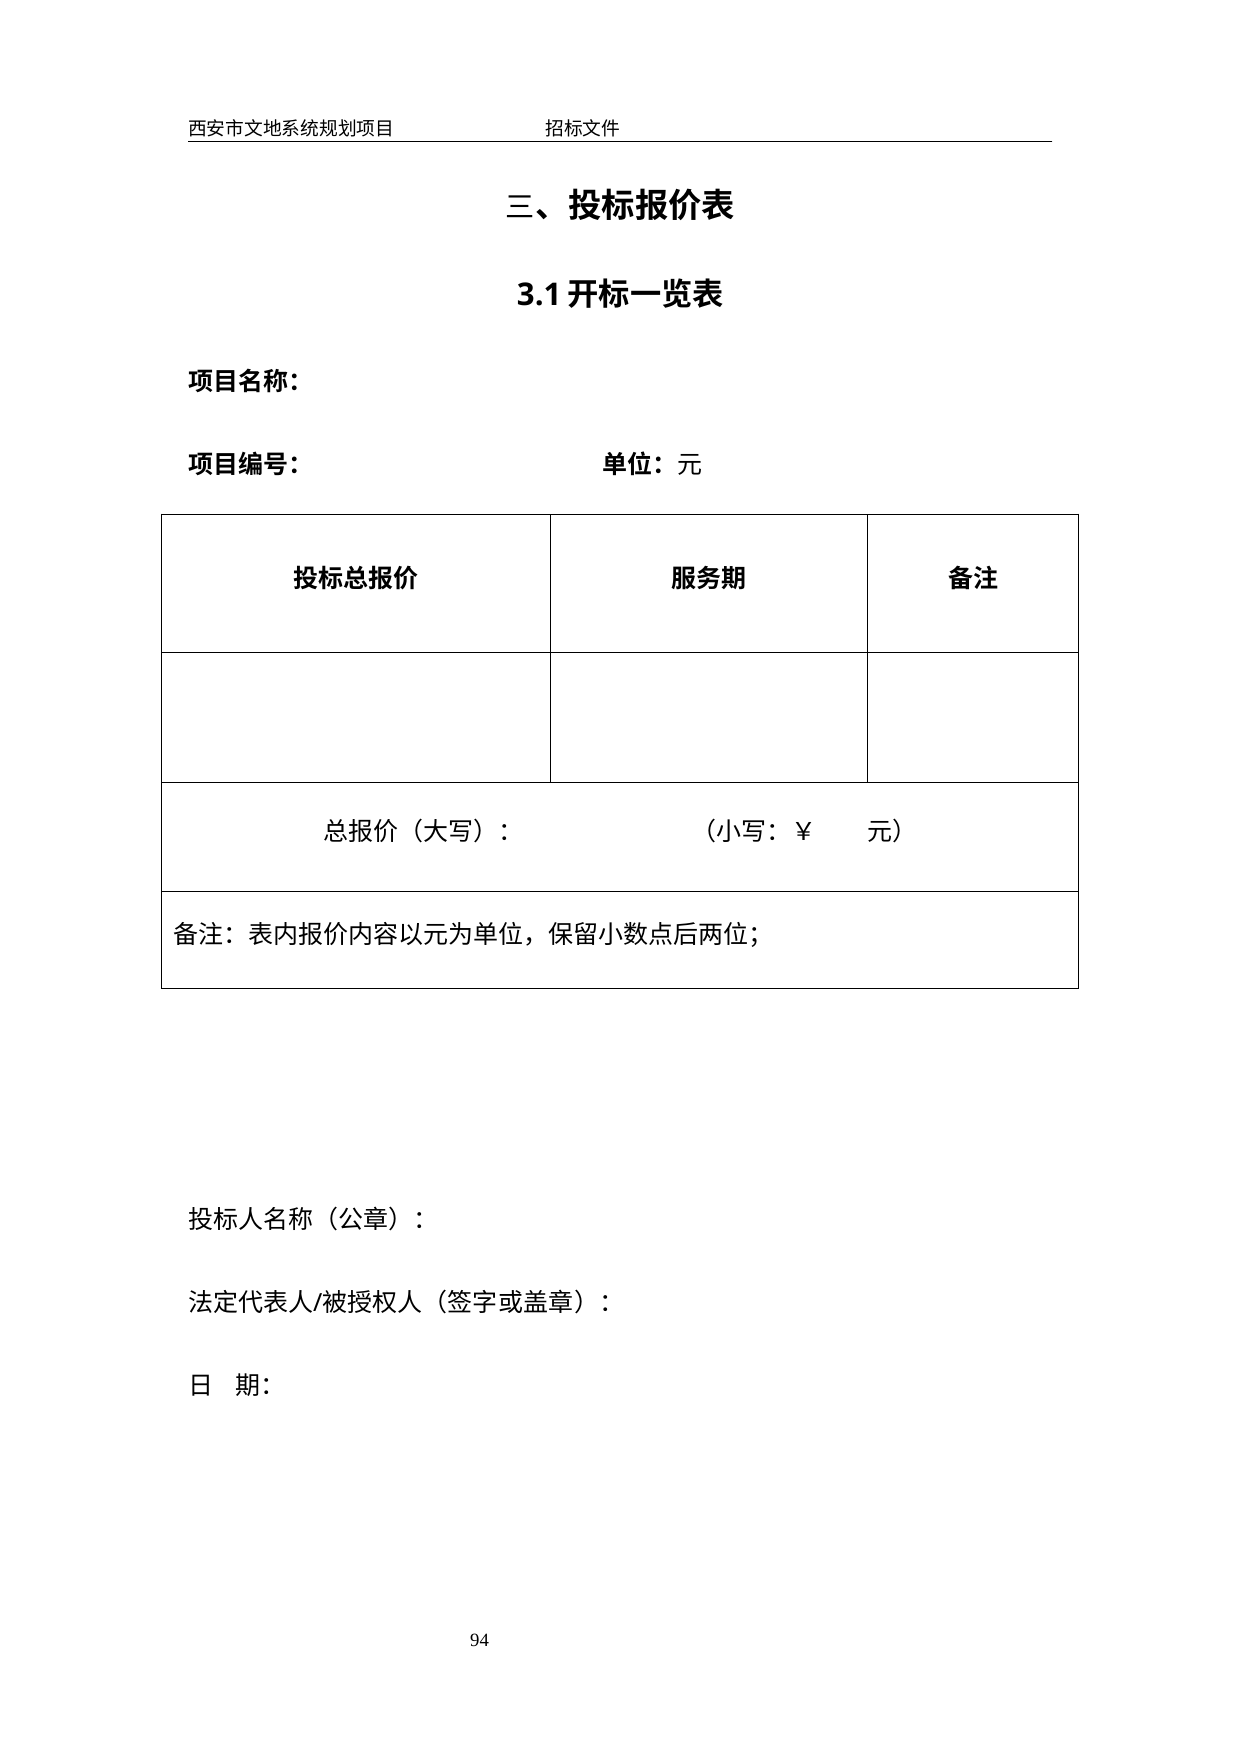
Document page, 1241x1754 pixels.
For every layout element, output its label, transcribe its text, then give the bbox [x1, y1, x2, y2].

subtitle 三、投标报价表 [188, 170, 1052, 235]
table_cell 备注：表内报价内容以元为单位，保留小数点后两位； [162, 892, 1078, 988]
table_cell [162, 653, 550, 782]
table_header 服务期 [551, 515, 867, 652]
text 日 期： [188, 1351, 1052, 1416]
table_cell 总报价（大写）： （小写：￥ 元） [162, 783, 1078, 891]
text 3.1开标一览表 [188, 259, 1052, 324]
text 法定代表人/被授权人（签字或盖章）： [188, 1268, 1052, 1333]
table_cell [551, 653, 867, 782]
text 项目名称： [188, 347, 1052, 412]
text 项目编号： 单位：元 [188, 430, 1052, 495]
text 投标人名称（公章）： [188, 1185, 1052, 1250]
table_header 备注 [868, 515, 1078, 652]
table_cell [868, 653, 1078, 782]
table_header 投标总报价 [162, 515, 550, 652]
